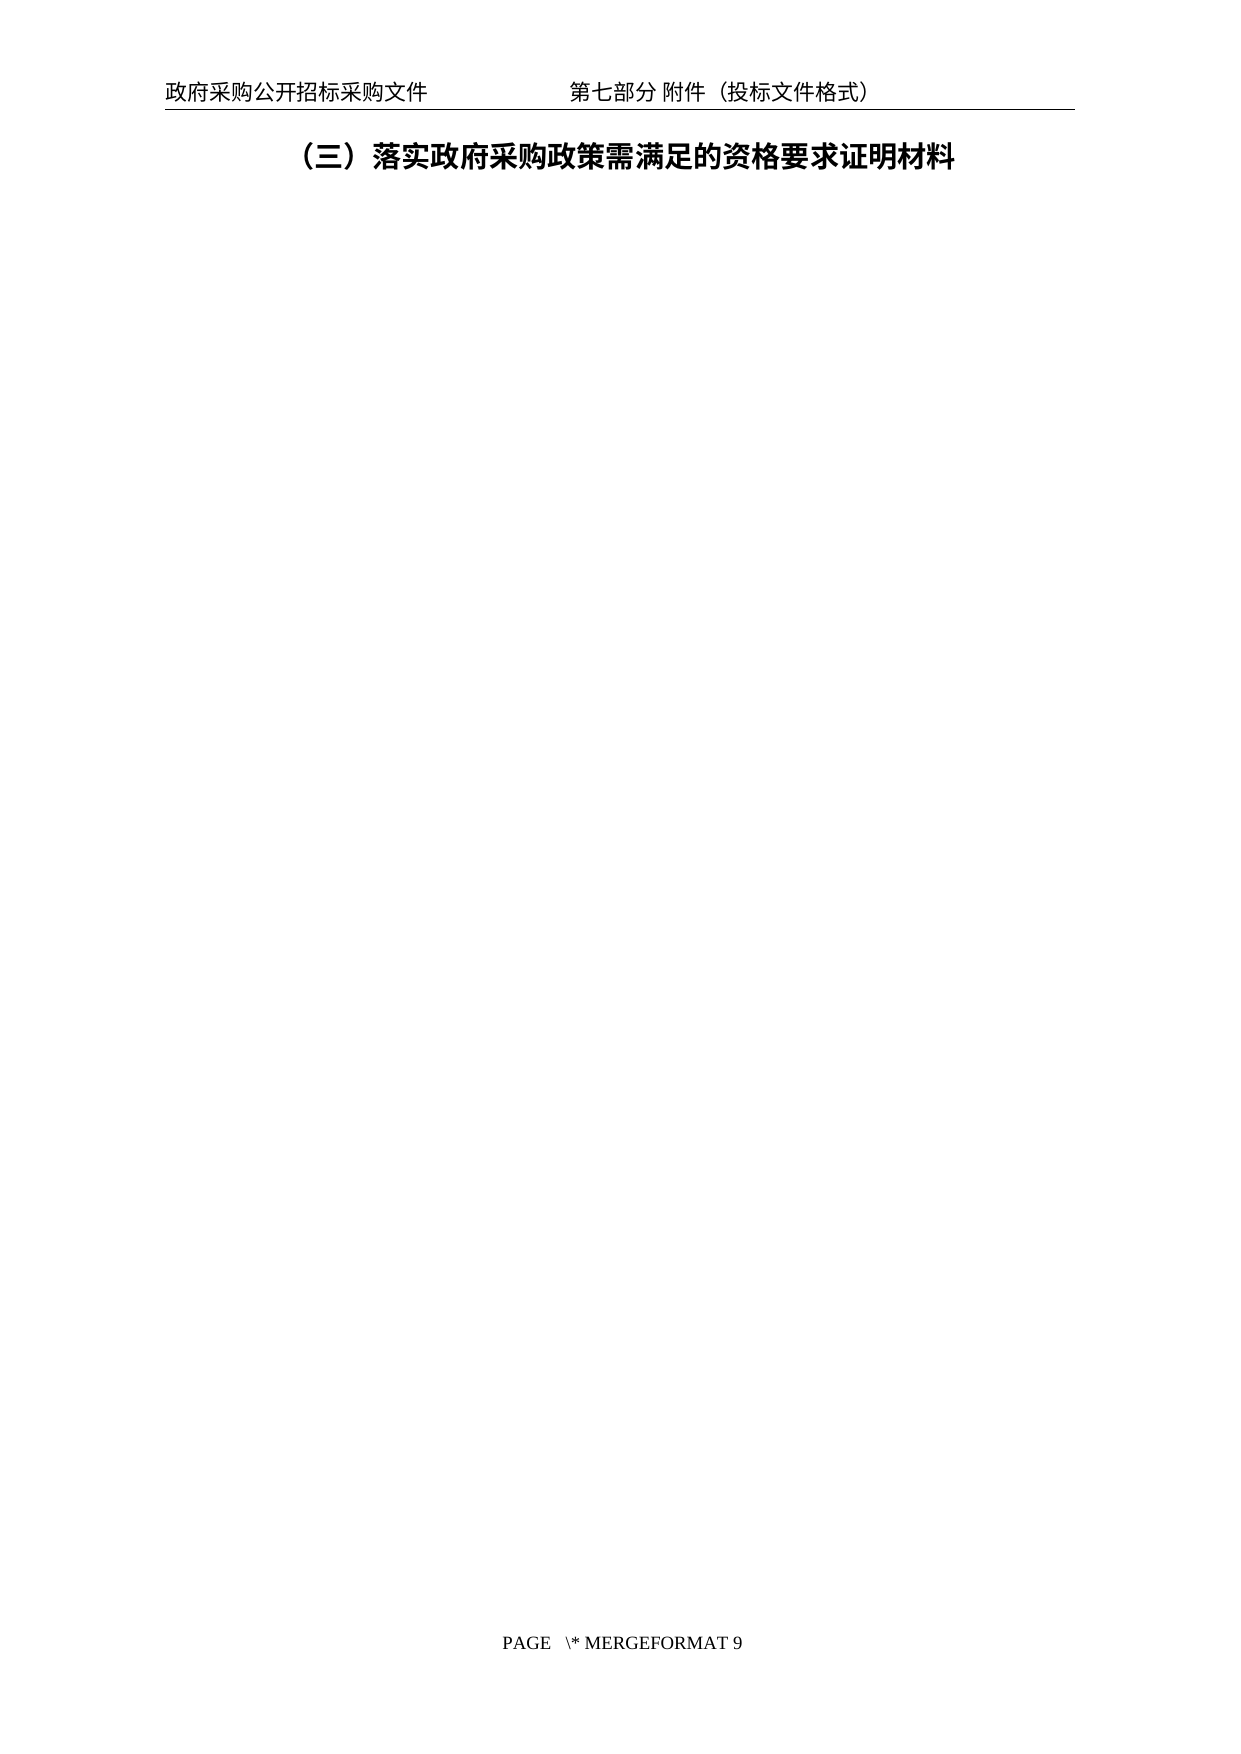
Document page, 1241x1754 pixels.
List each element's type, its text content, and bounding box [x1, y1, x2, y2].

subtitle （三）落实政府采购政策需满足的资格要求证明材料 [165, 136, 1075, 175]
